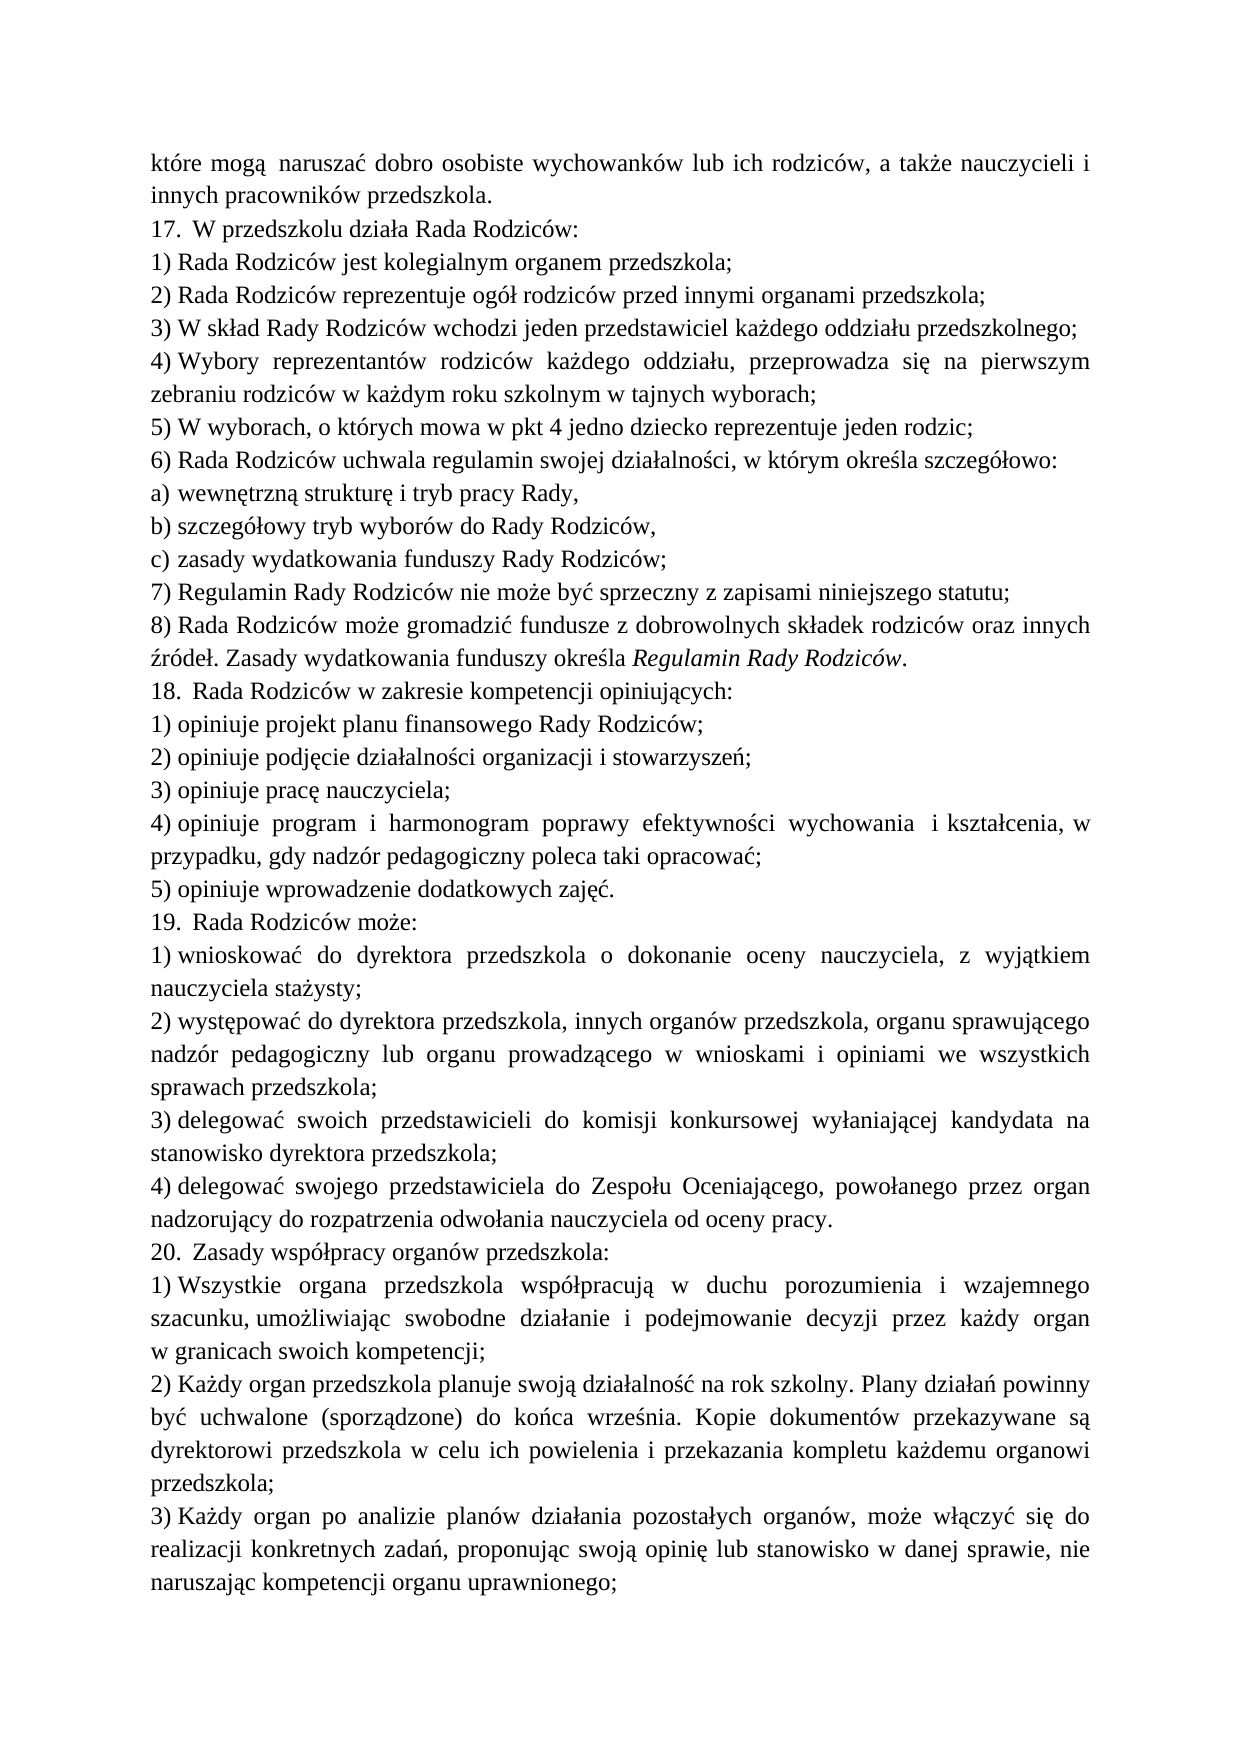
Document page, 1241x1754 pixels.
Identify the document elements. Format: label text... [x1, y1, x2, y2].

list opiniuje program i harmonogram poprawy efektywności wychowania i kształcenia, w przypadku, gdy nadzór pedagogiczny poleca taki opracować; [150, 808, 1091, 870]
list występować do dyrektora przedszkola, innych organów przedszkola, organu sprawującego nadzór pedagogiczny lub organu prowadzącego w wnioskami i opiniami we wszystkich sprawach przedszkola; [150, 1006, 1091, 1101]
list delegować swojego przedstawiciela do Zespołu Oceniającego, powołanego przez organ nadzorujący do rozpatrzenia odwołania nauczyciela od oceny pracy. [150, 1171, 1091, 1233]
list opiniuje wprowadzenie dodatkowych zajęć. [150, 874, 1091, 903]
list opiniuje pracę nauczyciela; [150, 775, 1091, 804]
list W przedszkolu działa Rada Rodziców: [150, 214, 1091, 242]
list opiniuje projekt planu finansowego Rady Rodziców; [150, 709, 1091, 738]
list opiniuje podjęcie działalności organizacji i stowarzyszeń; [150, 742, 1091, 771]
list zasady wydatkowania funduszy Rady Rodziców; [150, 544, 1091, 573]
list Zasady współpracy organów przedszkola: [150, 1237, 1091, 1266]
list Rada Rodziców reprezentuje ogół rodziców przed innymi organami przedszkola; [150, 280, 1091, 308]
list wewnętrzną strukturę i tryb pracy Rady, [150, 478, 1091, 507]
list Rada Rodziców może: [150, 907, 1091, 936]
list Wybory reprezentantów rodziców każdego oddziału, przeprowadza się na pierwszym zebraniu rodziców w każdym roku szkolnym w tajnych wyborach; [150, 346, 1091, 407]
list Regulamin Rady Rodziców nie może być sprzeczny z zapisami niniejszego statutu; [150, 577, 1091, 606]
list wnioskować do dyrektora przedszkola o dokonanie oceny nauczyciela, z wyjątkiem nauczyciela stażysty; [150, 940, 1091, 1002]
list W wyborach, o których mowa w pkt 4 jedno dziecko reprezentuje jeden rodzic; [150, 412, 1091, 441]
list delegować swoich przedstawicieli do komisji konkursowej wyłaniającej kandydata na stanowisko dyrektora przedszkola; [150, 1105, 1091, 1167]
list szczegółowy tryb wyborów do Rady Rodziców, [150, 511, 1091, 539]
list Każdy organ po analizie planów działania pozostałych organów, może włączyć się do realizacji konkretnych zadań, proponując swoją opinię lub stanowisko w danej sprawie, nie naruszając kompetencji organu uprawnionego; [150, 1501, 1091, 1596]
list Rada Rodziców może gromadzić fundusze z dobrowolnych składek rodziców oraz innych źródeł. Zasady wydatkowania funduszy określa Regulamin Rady Rodziców. [150, 610, 1091, 672]
list Rada Rodziców w zakresie kompetencji opiniujących: [150, 676, 1091, 705]
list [150, 148, 1091, 209]
list Każdy organ przedszkola planuje swoją działalność na rok szkolny. Plany działań powinny być uchwalone (sporządzone) do końca września. Kopie dokumentów przekazywane są dyrektorowi przedszkola w celu ich powielenia i przekazania kompletu każdemu organowi przedszkola; [150, 1369, 1091, 1497]
list W skład Rady Rodziców wchodzi jeden przedstawiciel każdego oddziału przedszkolnego; [150, 313, 1091, 341]
list Rada Rodziców jest kolegialnym organem przedszkola; [150, 247, 1091, 275]
list Wszystkie organa przedszkola współpracują w duchu porozumienia i wzajemnego szacunku, umożliwiając swobodne działanie i podejmowanie decyzji przez każdy organ w granicach swoich kompetencji; [150, 1270, 1091, 1365]
list Rada Rodziców uchwala regulamin swojej działalności, w którym określa szczegółowo: [150, 445, 1091, 473]
